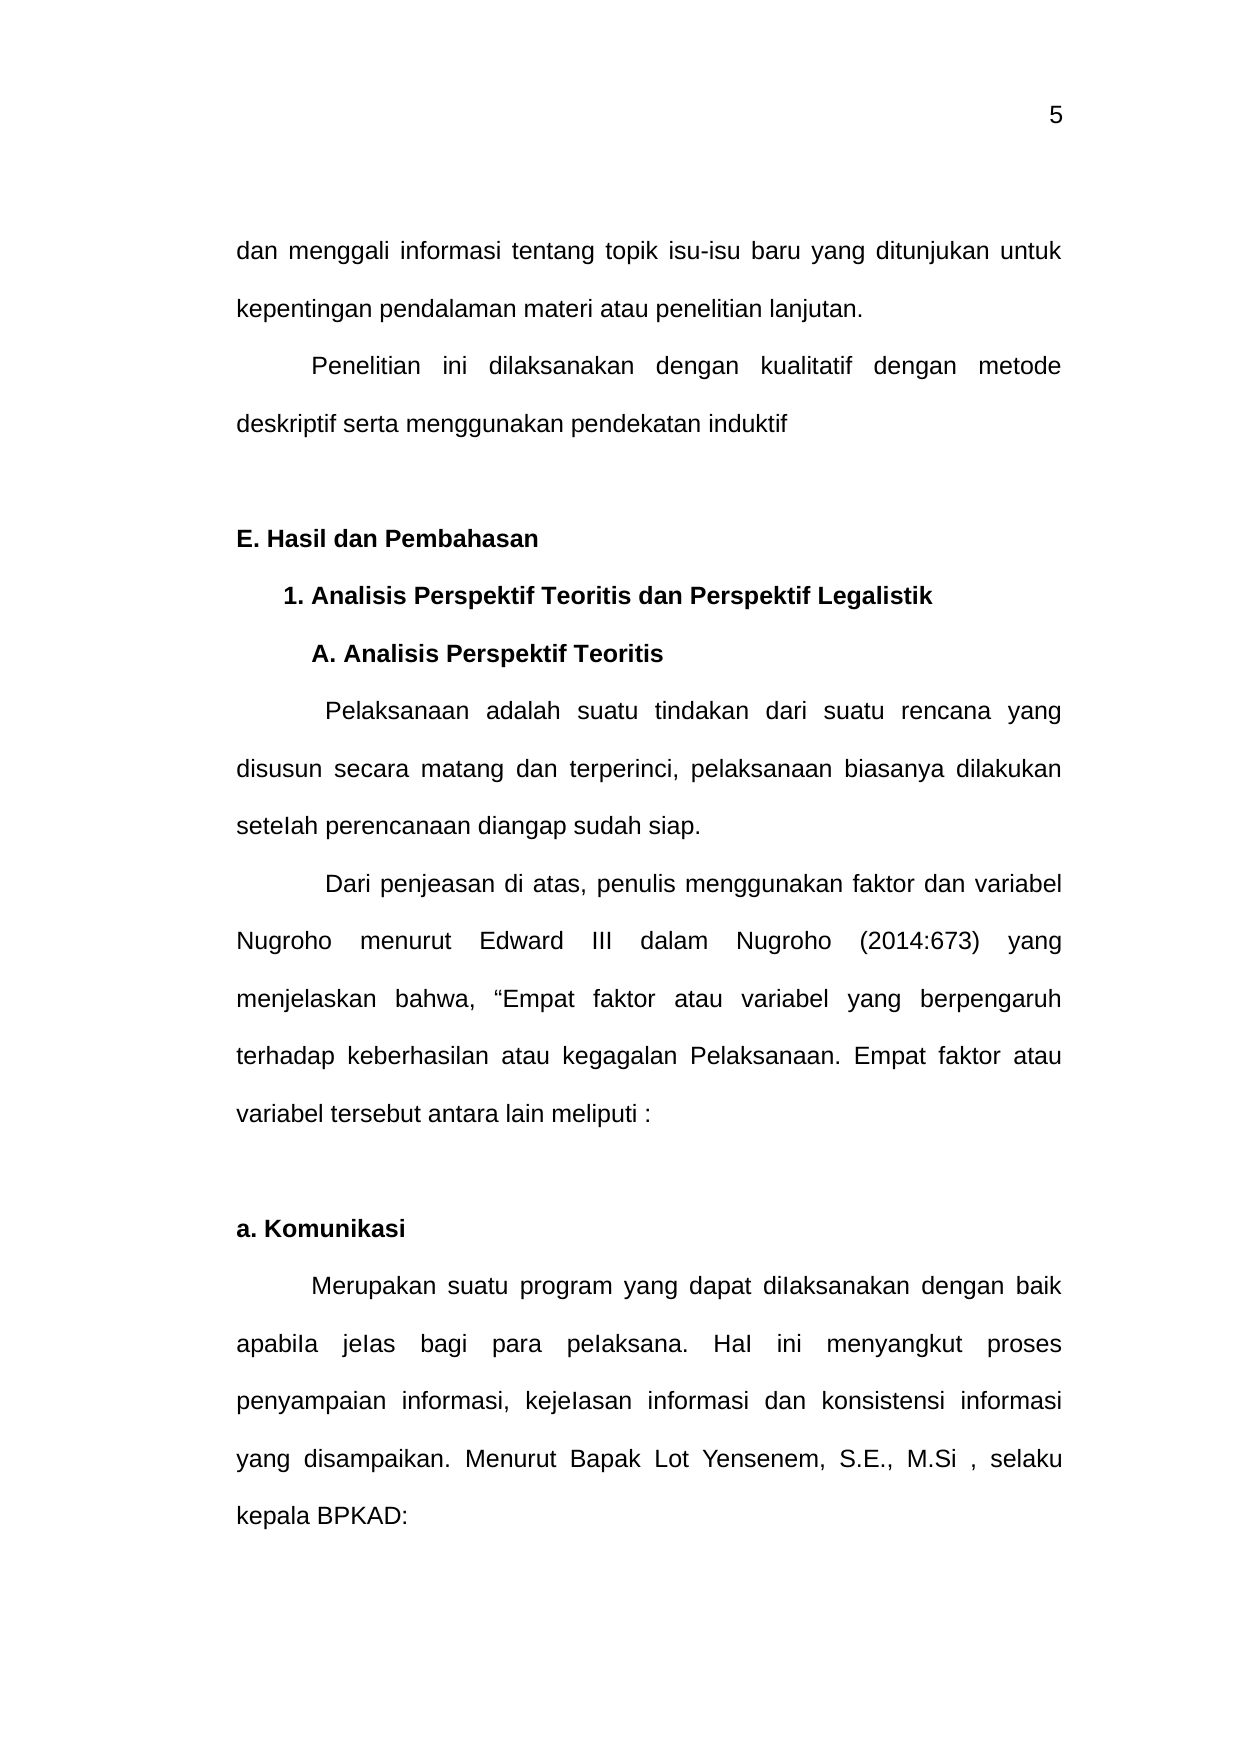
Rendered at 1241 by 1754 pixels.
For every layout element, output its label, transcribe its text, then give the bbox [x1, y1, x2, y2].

text A. Analisis Perspektif Teoritis [311, 639, 1063, 668]
text 1. Analisis Perspektif Teoritis dan Perspektif Legalistik [236, 581, 1063, 610]
text a. Komunikasi [236, 1214, 1063, 1243]
text Pelaksanaan adalah suatu tindakan dari suatu rencana yang disusun secara matang dan terperinci, pelaksanaan biasanya dilakukan seteIah perencanaan diangap sudah siap. [236, 696, 1063, 840]
text Penelitian ini dilaksanakan dengan kualitatif dengan metode deskriptif serta menggunakan pendekatan induktif [236, 351, 1063, 438]
text E. Hasil dan Pembahasan [236, 524, 1063, 553]
list Dari penjeasan di atas, penulis menggunakan faktor dan variabel Nugroho menurut Edward III dalam Nugroho (2014:673) yang menjelaskan bahwa, “Empat faktor atau variabel yang berpengaruh terhadap keberhasilan atau kegagalan Pelaksanaan. Empat faktor atau variabel tersebut antara lain meliputi : [236, 869, 1063, 1128]
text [236, 236, 1063, 323]
text Merupakan suatu program yang dapat diIaksanakan dengan baik apabiIa jeIas bagi para peIaksana. HaI ini menyangkut proses penyampaian informasi, kejeIasan informasi dan konsistensi informasi yang disampaikan. Menurut Bapak Lot Yensenem, S.E., M.Si , selaku kepala BPKAD: [236, 1271, 1063, 1530]
